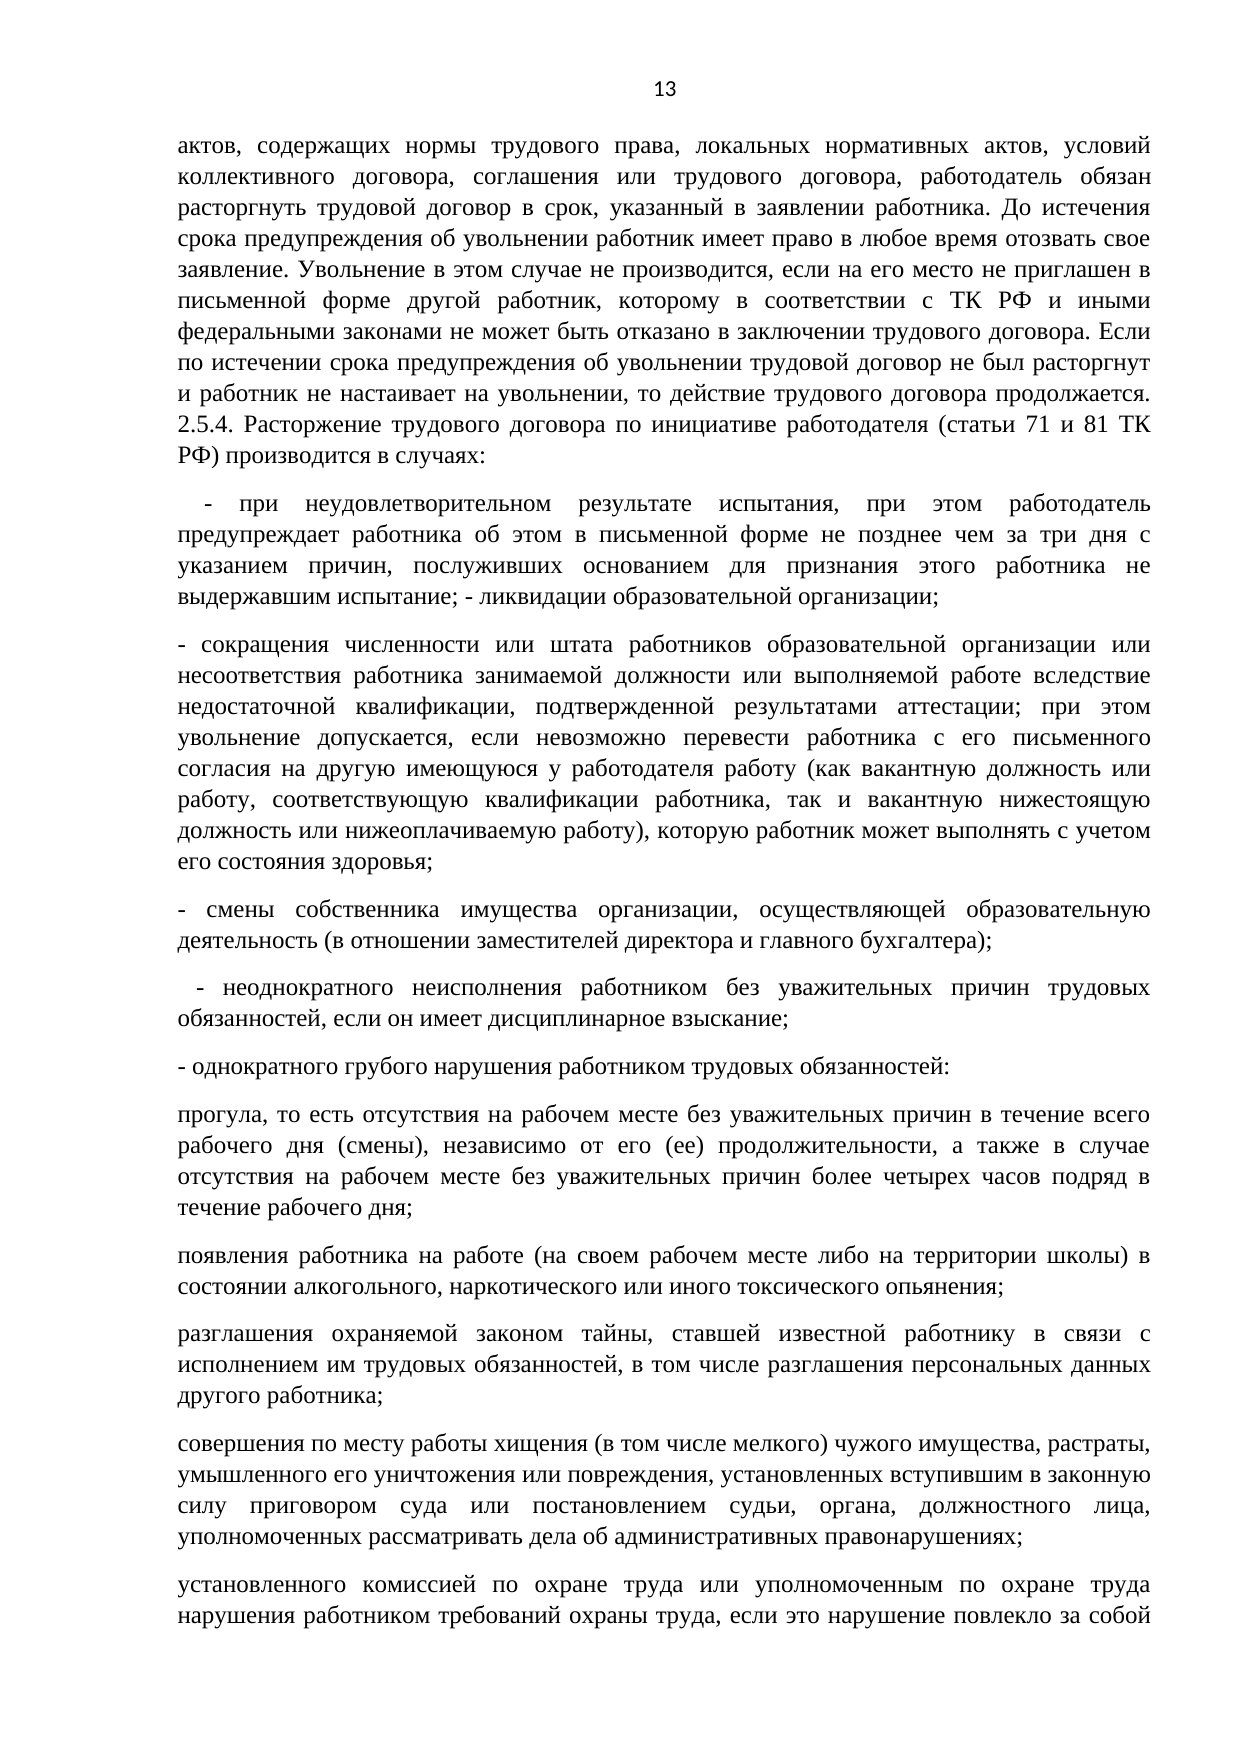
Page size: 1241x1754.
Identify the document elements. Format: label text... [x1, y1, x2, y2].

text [177, 1569, 1152, 1629]
text прогула, то есть отсутствия на рабочем месте без уважительных причин в течение всего рабочего дня (смены), независимо от его (ее) продолжительности, а также в случае отсутствия на рабочем месте без уважительных причин более четырех часов подряд в течение рабочего дня; [177, 1099, 1152, 1221]
text - сокращения численности или штата работников образовательной организации или несоответствия работника занимаемой должности или выполняемой работе вследствие недостаточной квалификации, подтвержденной результатами аттестации; при этом увольнение допускается, если невозможно перевести работника с его письменного согласия на другую имеющуюся у работодателя работу (как вакантную должность или работу, соответствующую квалификации работника, так и вакантную нижестоящую должность или нижеоплачиваемую работу), которую работник может выполнять с учетом его состояния здоровья; [177, 629, 1152, 875]
text - при неудовлетворительном результате испытания, при этом работодатель предупреждает работника об этом в письменной форме не позднее чем за три дня с указанием причин, послуживших основанием для признания этого работника не выдержавшим испытание; - ликвидации образовательной организации; [177, 488, 1152, 610]
text разглашения охраняемой законом тайны, ставшей известной работнику в связи с исполнением им трудовых обязанностей, в том числе разглашения персональных данных другого работника; [177, 1318, 1152, 1409]
text - однократного грубого нарушения работником трудовых обязанностей: [177, 1051, 1152, 1080]
text совершения по месту работы хищения (в том числе мелкого) чужого имущества, растраты, умышленного его уничтожения или повреждения, установленных вступившим в законную силу приговором суда или постановлением судьи, органа, должностного лица, уполномоченных рассматривать дела об административных правонарушениях; [177, 1428, 1152, 1550]
text - неоднократного неисполнения работником без уважительных причин трудовых обязанностей, если он имеет дисциплинарное взыскание; [177, 972, 1152, 1032]
text появления работника на работе (на своем рабочем месте либо на территории школы) в состоянии алкогольного, наркотического или иного токсического опьянения; [177, 1240, 1152, 1299]
text - смены собственника имущества организации, осуществляющей образовательную деятельность (в отношении заместителей директора и главного бухгалтера); [177, 894, 1152, 953]
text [177, 130, 1152, 469]
